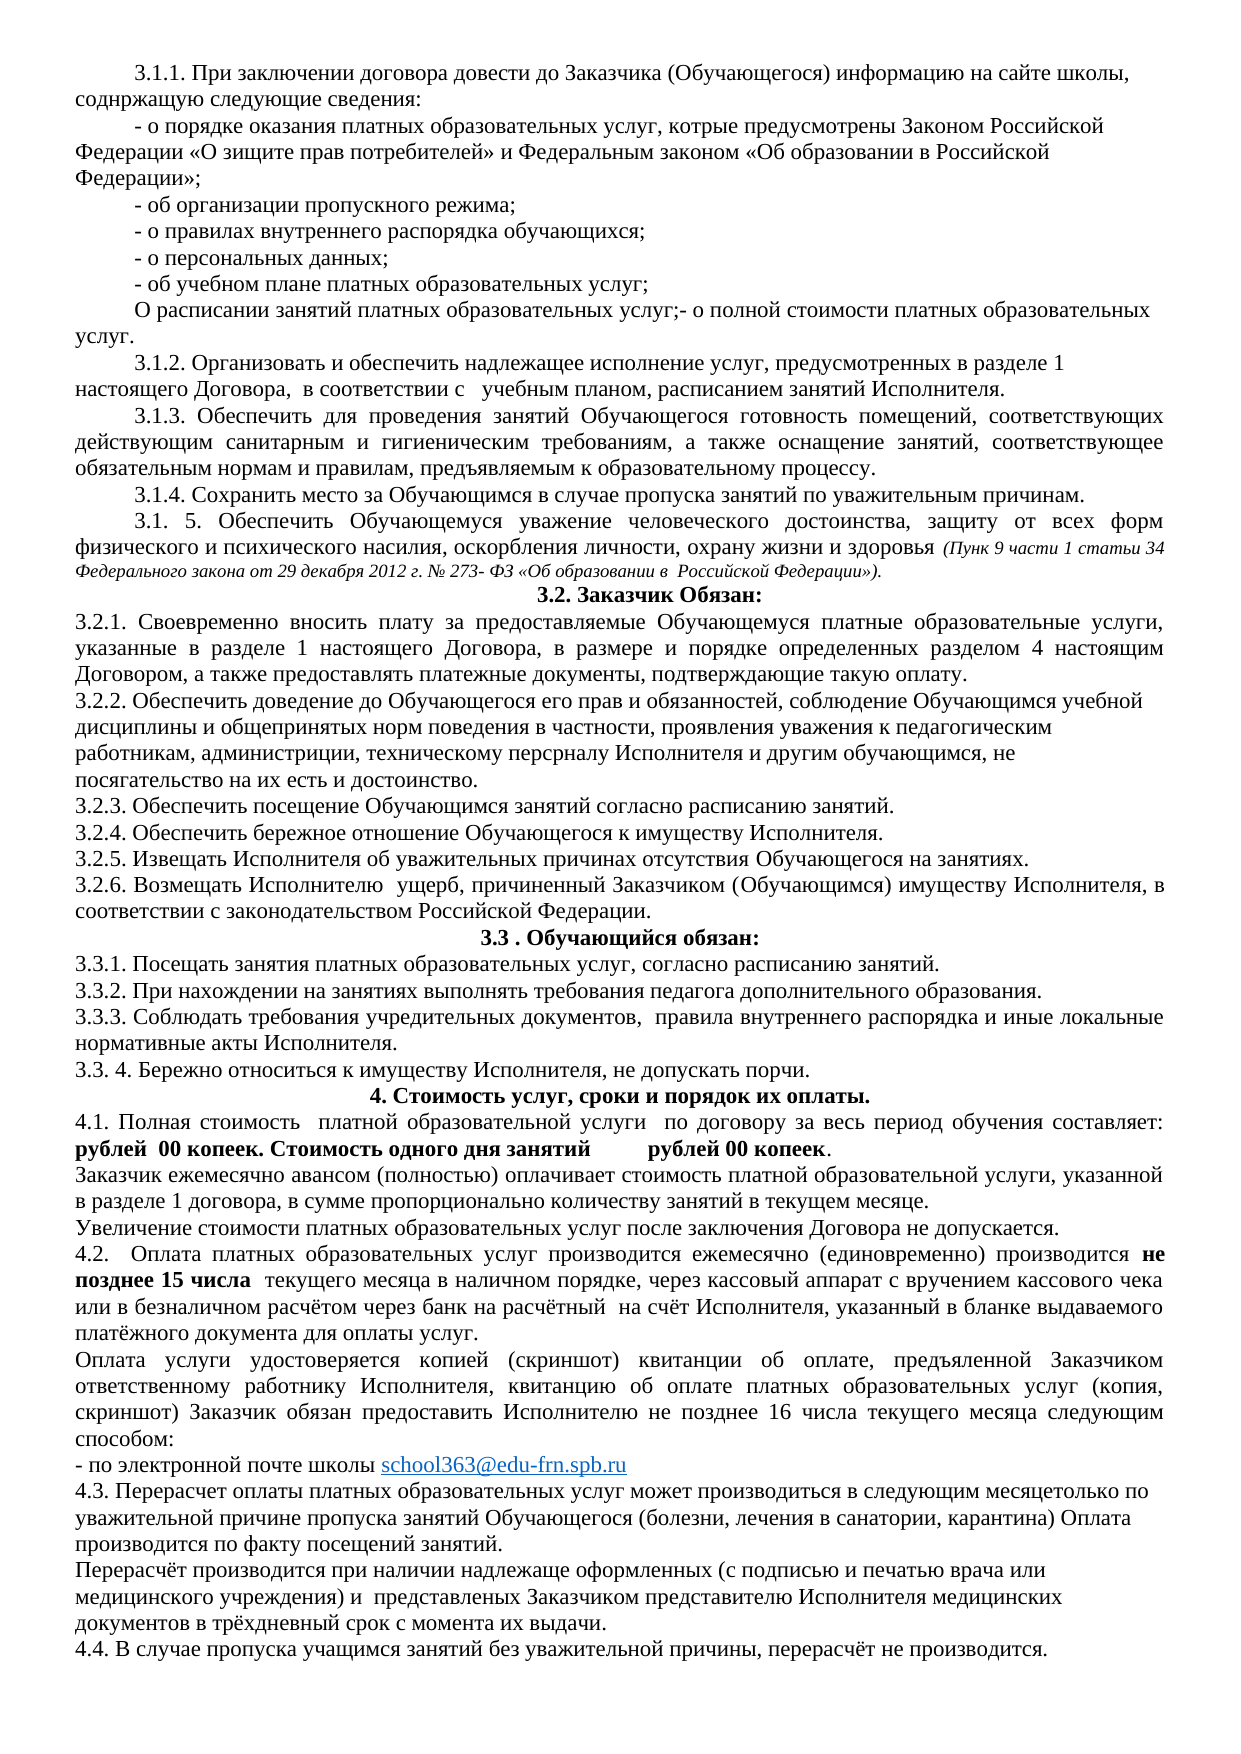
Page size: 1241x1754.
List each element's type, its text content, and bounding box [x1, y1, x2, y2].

text 3.2.4. Обеспечить бережное отношение Обучающегося к имуществу Исполнителя. [75, 818, 1165, 845]
text 3.1.3. Обеспечить для проведения занятий Обучающегося готовность помещений, соответствующих действующим санитарным и гигиеническим требованиям, а также оснащение занятий, соответствующее обязательным нормам и правилам, предъявляемым к образовательному процессу. [75, 402, 1165, 481]
text 3.1.1. При заключении договора довести до Заказчика (Обучающегося) информацию на сайте школы, соднржащую следующие сведения: [75, 59, 1165, 112]
text Оплата услуги удостоверяется копией (скриншот) квитанции об оплате, предъяленной Заказчиком ответственному работнику Исполнителя, квитанцию об оплате платных образовательных услуг (копия, скриншот) Заказчик обязан предоставить Исполнителю не позднее 16 числа текущего месяца следующим способом: [75, 1346, 1165, 1451]
text О расписании занятий платных образовательных услуг;- о полной стоимости платных образовательных услуг. [75, 296, 1165, 349]
text - о персональных данных; [75, 243, 1165, 270]
text 4.3. Перерасчет оплаты платных образовательных услуг может производиться в следующим месяцетолько по уважительной причине пропуска занятий Обучающегося (болезни, лечения в санатории, карантина) Оплата производится по факту посещений занятий. [75, 1477, 1165, 1556]
text 3.3.3. Соблюдать требования учредительных документов, правила внутреннего распорядка и иные локальные нормативные акты Исполнителя. [75, 1003, 1165, 1056]
text - по электронной почте школы school363@edu-frn.spb.ru [75, 1451, 1165, 1477]
text 3.2.3. Обеспечить посещение Обучающимся занятий согласно расписанию занятий. [75, 792, 1165, 818]
text Заказчик ежемесячно авансом (полностью) оплачивает стоимость платной образовательной услуги, указанной в разделе 1 договора, в сумме пропорционально количеству занятий в текущем месяце. [75, 1161, 1165, 1214]
text 3.2.1. Своевременно вносить плату за предоставляемые Обучающемуся платные образовательные услуги, указанные в разделе 1 настоящего Договора, в размере и порядке определенных разделом 4 настоящим Договором, а также предоставлять платежные документы, подтверждающие такую оплату. [75, 608, 1165, 687]
text 3.3.2. При нахождении на занятиях выполнять требования педагога дополнительного образования. [75, 977, 1165, 1003]
text 3.2.6. Возмещать Исполнителю ущерб, причиненный Заказчиком (Обучающимся) имуществу Исполнителя, в соответствии с законодательством Российской Федерации. [75, 871, 1165, 924]
text - об учебном плане платных образовательных услуг; [75, 270, 1165, 296]
text Перерасчёт производится при наличии надлежаще оформленных (с подписью и печатью врача или медицинского учреждения) и представленых Заказчиком представителю Исполнителя медицинских документов в трёхдневный срок с момента их выдачи. [75, 1556, 1165, 1636]
text 3.1. 5. Обеспечить Обучающемуся уважение человеческого достоинства, защиту от всех форм физического и психического насилия, оскорбления личности, охрану жизни и здоровья (Пунк 9 части 1 статьи 34 Федерального закона от 29 декабря 2012 г. № 273- ФЗ «Об образовании в Российской Федерации»). [75, 507, 1165, 581]
text 4.1. Полная стоимость платной образовательной услуги по договору за весь период обучения составляет: рублей 00 копеек. Стоимость одного дня занятий рублей 00 копеек. [75, 1108, 1165, 1161]
text - об организации пропускного режима; [75, 191, 1165, 217]
text 3.1.2. Организовать и обеспечить надлежащее исполнение услуг, предусмотренных в разделе 1 настоящего Договора, в соответствии с учебным планом, расписанием занятий Исполнителя. [75, 349, 1165, 402]
text - о порядке оказания платных образовательных услуг, котрые предусмотрены Законом Российской Федерации «О зищите прав потребителей» и Федеральным законом «Об образовании в Российской Федерации»; [75, 112, 1165, 191]
text 4. Стоимость услуг, сроки и порядок их оплаты. [75, 1082, 1165, 1108]
text Увеличение стоимости платных образовательных услуг после заключения Договора не допускается. [75, 1214, 1165, 1240]
text 4.2. Оплата платных образовательных услуг производится ежемесячно (единовременно) производится не позднее 15 числа текущего месяца в наличном порядке, через кассовый аппарат с вручением кассового чека или в безналичном расчётом через банк на расчётный на счёт Исполнителя, указанный в бланке выдаваемого платёжного документа для оплаты услуг. [75, 1240, 1165, 1346]
text 3.1.4. Сохранить место за Обучающимся в случае пропуска занятий по уважительным причинам. [75, 481, 1165, 507]
text 3.2.5. Извещать Исполнителя об уважительных причинах отсутствия Обучающегося на занятиях. [75, 845, 1165, 871]
text 3.2. Заказчик Обязан: [75, 581, 1165, 608]
text - о правилах внутреннего распорядка обучающихся; [75, 217, 1165, 243]
text 4.4. В случае пропуска учащимся занятий без уважительной причины, перерасчёт не производится. [75, 1636, 1165, 1662]
text 3.2.2. Обеспечить доведение до Обучающегося его прав и обязанностей, соблюдение Обучающимся учебной дисциплины и общепринятых норм поведения в частности, проявления уважения к педагогическим работникам, администриции, техническому персрналу Исполнителя и другим обучающимся, не посягательство на их есть и достоинство. [75, 687, 1165, 792]
text 3.3. 4. Бережно относиться к имуществу Исполнителя, не допускать порчи. [75, 1056, 1165, 1082]
text 3.3 . Обучающийся обязан: [75, 924, 1165, 950]
text 3.3.1. Посещать занятия платных образовательных услуг, согласно расписанию занятий. [75, 950, 1165, 977]
